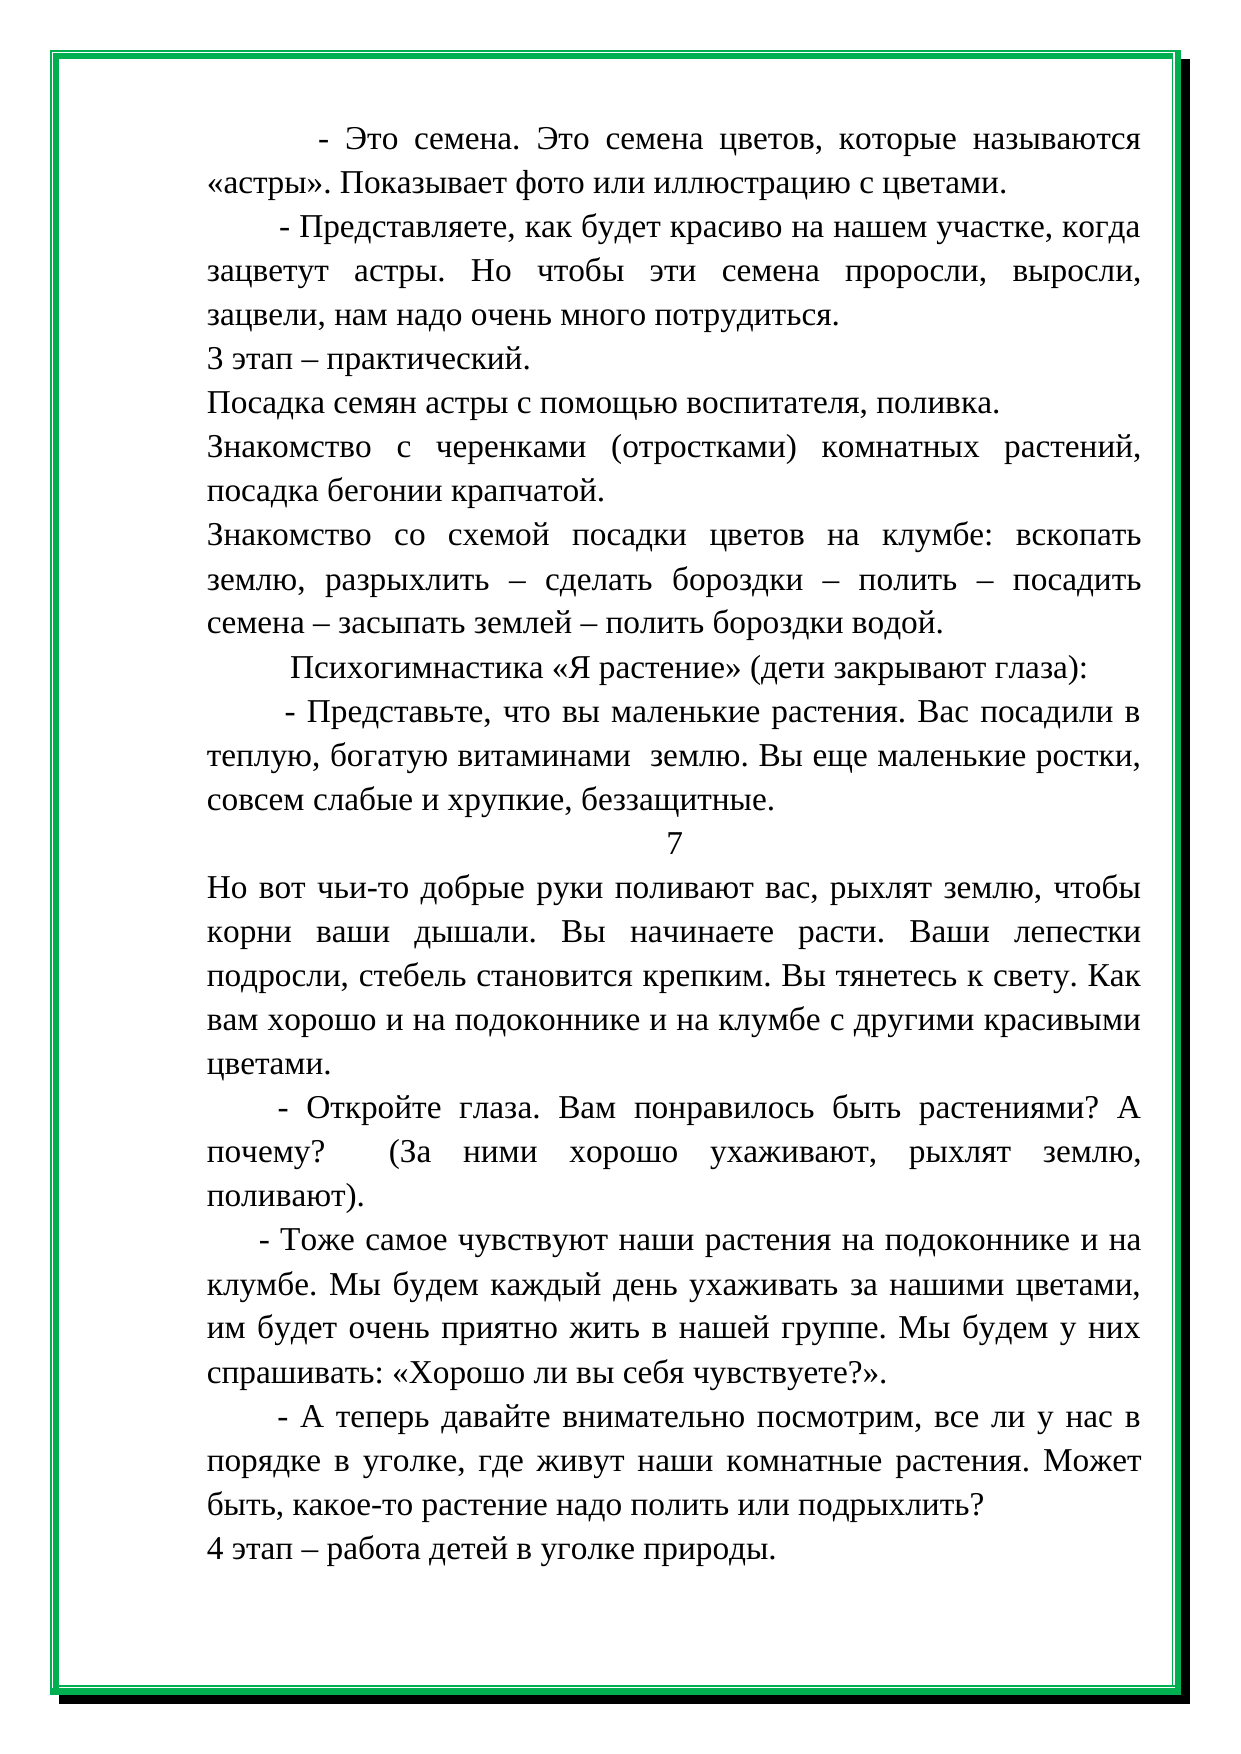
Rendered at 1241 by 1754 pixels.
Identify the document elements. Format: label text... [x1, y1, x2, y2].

text - Тоже самое чувствуют наши растения на подоконнике и на клумбе. Мы будем каждый день ухаживать за нашими цветами, им будет очень приятно жить в нашей группе. Мы будем у них спрашивать: «Хорошо ли вы себя чувствуете?». [207, 1220, 1142, 1390]
text Знакомство со схемой посадки цветов на клумбе: вскопать землю, разрыхлить – сделать бороздки – полить – посадить семена – засыпать землей – полить бороздки водой. [207, 515, 1142, 641]
text - А теперь давайте внимательно посмотрим, все ли у нас в порядке в уголке, где живут наши комнатные растения. Может быть, какое-то растение надо полить или подрыхлить? [207, 1396, 1142, 1522]
text Психогимнастика «Я растение» (дети закрывают глаза): [207, 647, 1142, 685]
text Посадка семян астры с помощью воспитателя, поливка. [207, 382, 1142, 421]
text Но вот чьи-то добрые руки поливают вас, рыхлят землю, чтобы корни ваши дышали. Вы начинаете расти. Ваши лепестки подросли, стебель становится крепким. Вы тянетесь к свету. Как вам хорошо и на подоконнике и на клумбе с другими красивыми цветами. [207, 867, 1142, 1082]
text - Представляете, как будет красиво на нашем участке, когда зацветут астры. Но чтобы эти семена проросли, выросли, зацвели, нам надо очень много потрудиться. [207, 206, 1142, 333]
text - Это семена. Это семена цветов, которые называются «астры». Показывает фото или иллюстрацию с цветами. [207, 118, 1142, 201]
text - Представьте, что вы маленькие растения. Вас посадили в теплую, богатую витаминами землю. Вы еще маленькие ростки, совсем слабые и хрупкие, беззащитные. [207, 691, 1142, 817]
text 3 этап – практический. [207, 338, 1142, 377]
text - Откройте глаза. Вам понравилось быть растениями? А почему? (За ними хорошо ухаживают, рыхлят землю, поливают). [207, 1087, 1142, 1214]
text Знакомство с черенками (отростками) комнатных растений, посадка бегонии крапчатой. [207, 427, 1142, 509]
text 7 [207, 823, 1142, 861]
text 4 этап – работа детей в уголке природы. [207, 1528, 1142, 1566]
